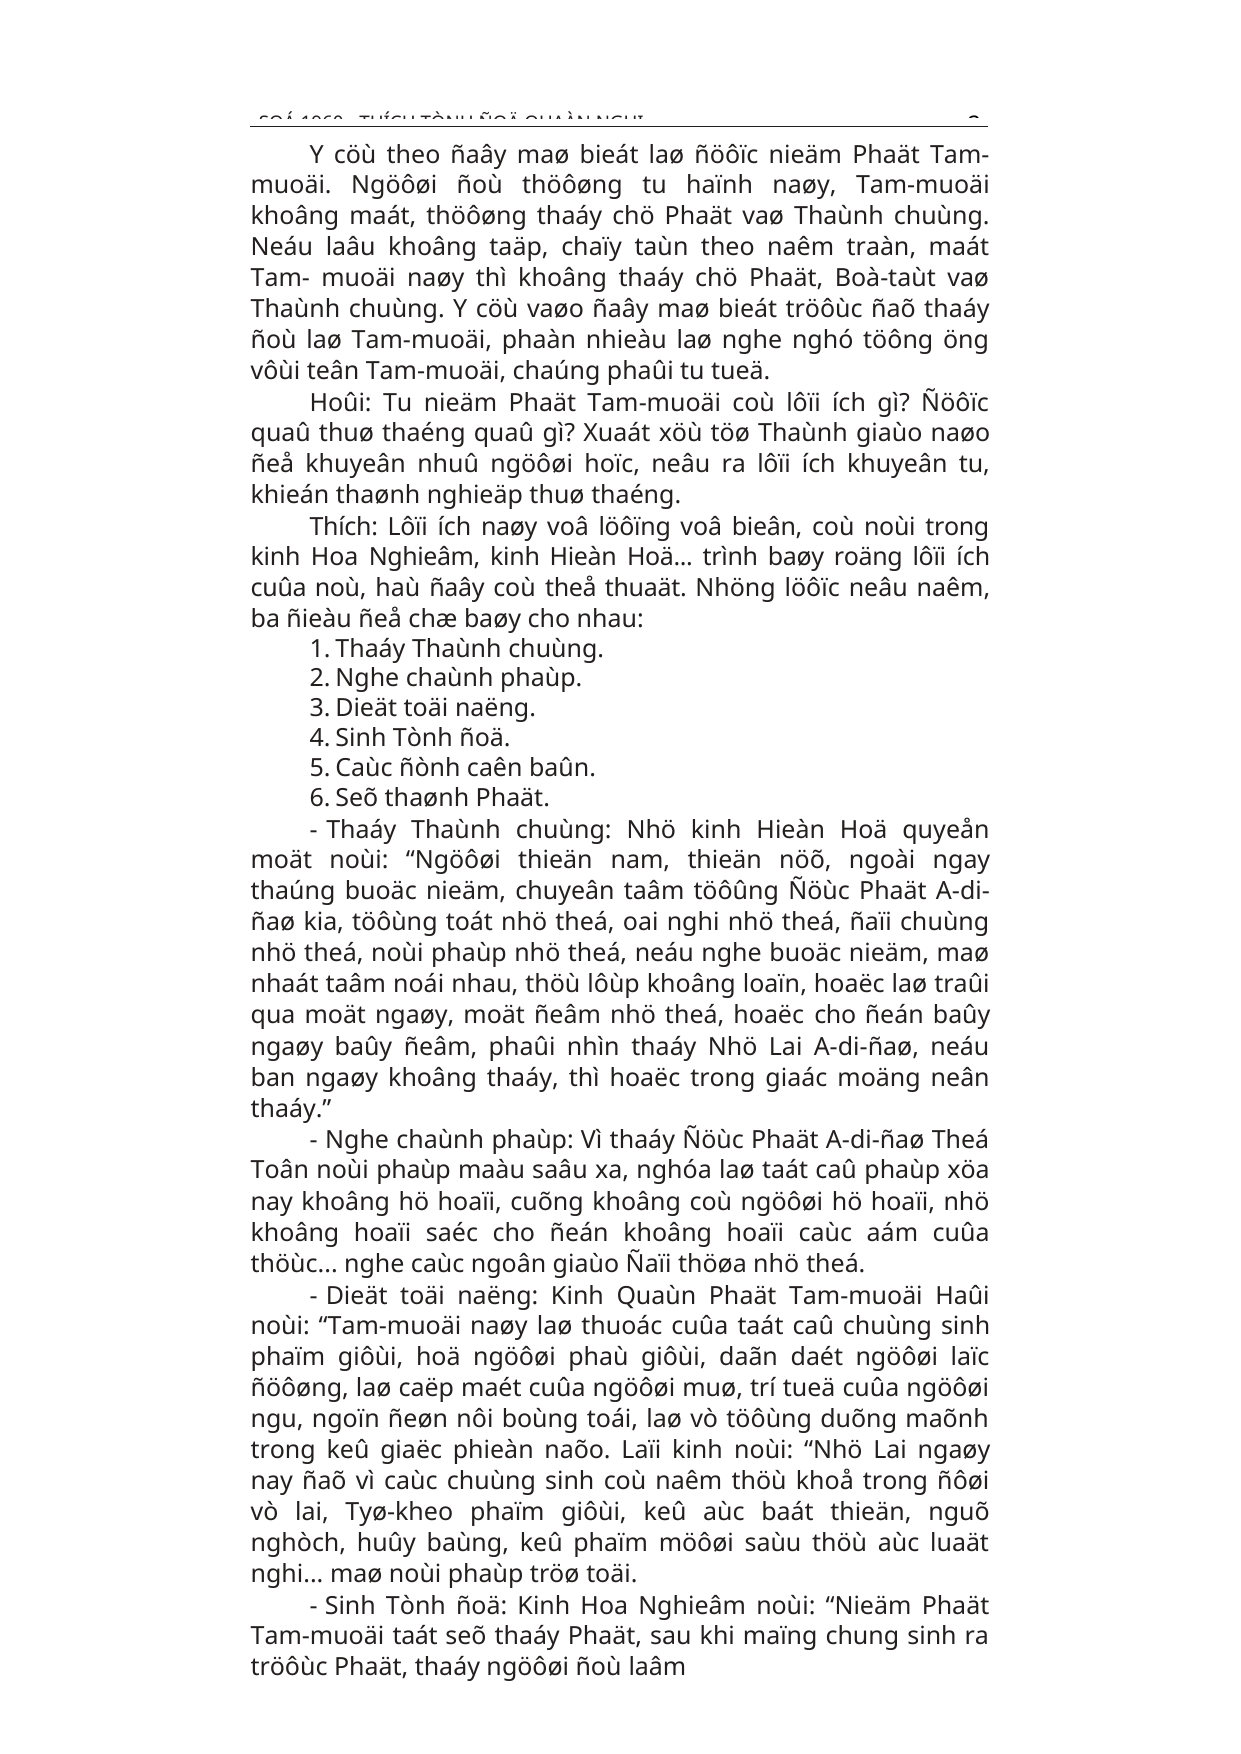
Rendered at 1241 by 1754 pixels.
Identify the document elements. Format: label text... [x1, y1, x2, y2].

list Dieät toäi naëng. [309, 692, 1092, 722]
list Sinh Tònh ñoä: Kinh Hoa Nghieâm noùi: “Nieäm Phaät Tam-muoäi taát seõ thaáy Phaät, sau khi maïng chung sinh ra tröôùc Phaät, thaáy ngöôøi ñoù laâm [250, 1590, 990, 1683]
list Thaáy Thaùnh chuùng: Nhö kinh Hieàn Hoä quyeån moät noùi: “Ngöôøi thieän nam, thieän nöõ, ngoài ngay thaúng buoäc nieäm, chuyeân taâm töôûng Ñöùc Phaät A-di-ñaø kia, töôùng toát nhö theá, oai nghi nhö theá, ñaïi chuùng nhö theá, noùi phaùp nhö theá, neáu nghe buoäc nieäm, maø nhaát taâm noái nhau, thöù lôùp khoâng loaïn, hoaëc laø traûi qua moät ngaøy, moät ñeâm nhö theá, hoaëc cho ñeán baûy ngaøy baûy ñeâm, phaûi nhìn thaáy Nhö Lai A-di-ñaø, neáu ban ngaøy khoâng thaáy, thì hoaëc trong giaác moäng neân thaáy.” [250, 814, 990, 1124]
text Thích: Lôïi ích naøy voâ löôïng voâ bieân, coù noùi trong kinh Hoa Nghieâm, kinh Hieàn Hoä... trình baøy roäng lôïi ích cuûa noù, haù ñaây coù theå thuaät. Nhöng löôïc neâu naêm, ba ñieàu ñeå chæ baøy cho nhau: [250, 511, 990, 635]
list Nghe chaùnh phaùp. [309, 663, 1092, 692]
list Seõ thaønh Phaät. [309, 782, 1092, 813]
text Y cöù theo ñaây maø bieát laø ñöôïc nieäm Phaät Tam-muoäi. Ngöôøi ñoù thöôøng tu haïnh naøy, Tam-muoäi khoâng maát, thöôøng thaáy chö Phaät vaø Thaùnh chuùng. Neáu laâu khoâng taäp, chaïy taùn theo naêm traàn, maát Tam- muoäi naøy thì khoâng thaáy chö Phaät, Boà-taùt vaø Thaùnh chuùng. Y cöù vaøo ñaây maø bieát tröôùc ñaõ thaáy ñoù laø Tam-muoäi, phaàn nhieàu laø nghe nghó töông öng vôùi teân Tam-muoäi, chaúng phaûi tu tueä. [250, 138, 990, 387]
list Caùc ñònh caên baûn. [309, 752, 1092, 782]
list Thaáy Thaùnh chuùng. [309, 635, 1092, 663]
list Sinh Tònh ñoä. [309, 722, 1092, 752]
text Hoûi: Tu nieäm Phaät Tam-muoäi coù lôïi ích gì? Ñöôïc quaû thuø thaéng quaû gì? Xuaát xöù töø Thaùnh giaùo naøo ñeå khuyeân nhuû ngöôøi hoïc, neâu ra lôïi ích khuyeân tu, khieán thaønh nghieäp thuø thaéng. [250, 387, 990, 511]
list Nghe chaùnh phaùp: Vì thaáy Ñöùc Phaät A-di-ñaø Theá Toân noùi phaùp maàu saâu xa, nghóa laø taát caû phaùp xöa nay khoâng hö hoaïi, cuõng khoâng coù ngöôøi hö hoaïi, nhö khoâng hoaïi saéc cho ñeán khoâng hoaïi caùc aám cuûa thöùc... nghe caùc ngoân giaùo Ñaïi thöøa nhö theá. [250, 1124, 990, 1279]
list Dieät toäi naëng: Kinh Quaùn Phaät Tam-muoäi Haûi noùi: “Tam-muoäi naøy laø thuoác cuûa taát caû chuùng sinh phaïm giôùi, hoä ngöôøi phaù giôùi, daãn daét ngöôøi laïc ñöôøng, laø caëp maét cuûa ngöôøi muø, trí tueä cuûa ngöôøi ngu, ngoïn ñeøn nôi boùng toái, laø vò töôùng duõng maõnh trong keû giaëc phieàn naõo. Laïi kinh noùi: “Nhö Lai ngaøy nay ñaõ vì caùc chuùng sinh coù naêm thöù khoå trong ñôøi vò lai, Tyø-kheo phaïm giôùi, keû aùc baát thieän, nguõ nghòch, huûy baùng, keû phaïm möôøi saùu thöù aùc luaät nghi... maø noùi phaùp tröø toäi. [250, 1279, 990, 1590]
